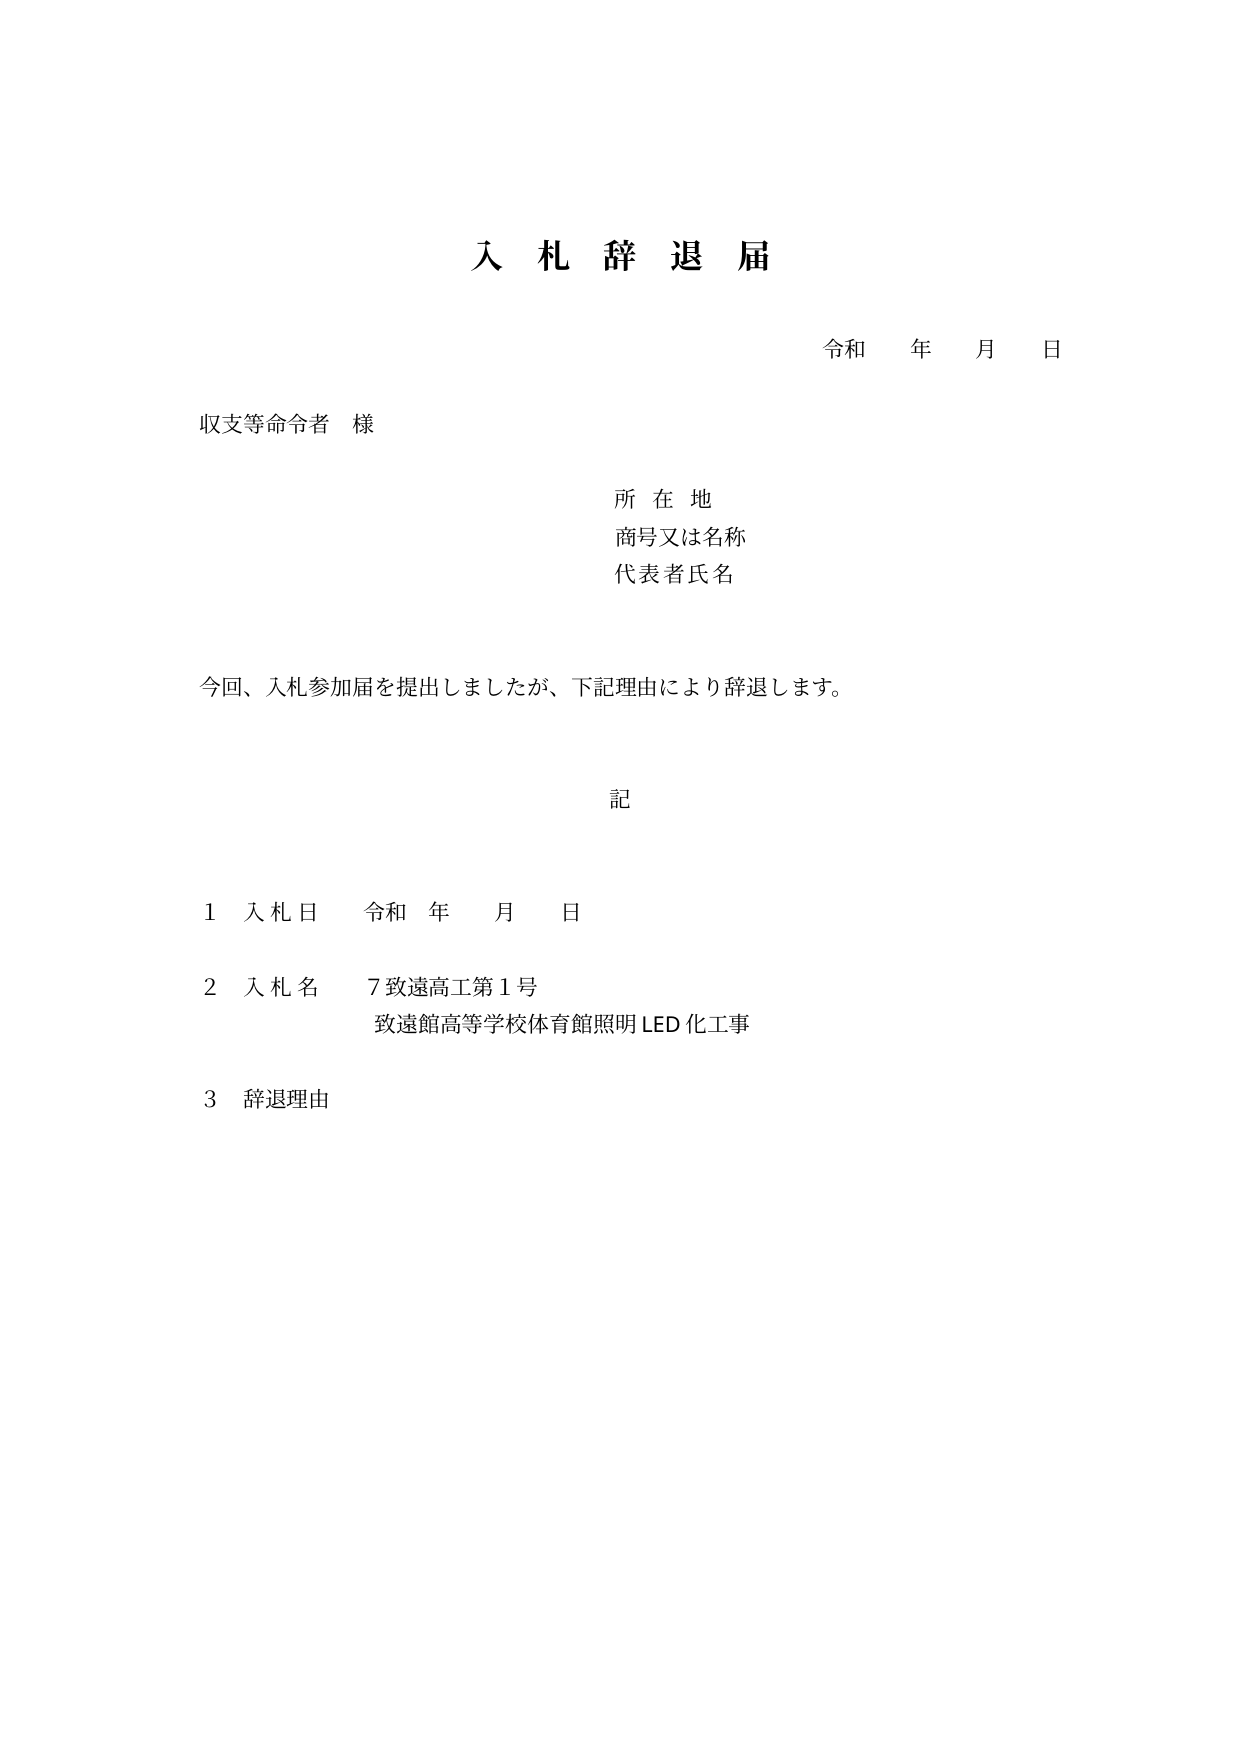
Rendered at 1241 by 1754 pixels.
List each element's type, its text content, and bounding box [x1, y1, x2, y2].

text 記 [177, 779, 1063, 817]
text 今回、入札参加届を提出しましたが、下記理由により辞退します。 [177, 667, 1063, 704]
text 代表者氏名 [177, 554, 1063, 592]
text 入 札 辞 退 届 [177, 217, 1063, 292]
text 収支等命令者 様 [177, 404, 1063, 442]
text ３ 辞退理由 [177, 1079, 1063, 1117]
text ２ 入札名 ７致遠高工第１号 [177, 967, 1063, 1004]
text 所在地 [177, 479, 1063, 517]
text 令和 年 月 日 [177, 329, 1063, 367]
text 致遠館高等学校体育館照明LED化工事 [199, 1004, 1063, 1042]
text 商号又は名称 [177, 517, 1063, 554]
text １ 入札日 令和 年 月 日 [177, 892, 1063, 929]
